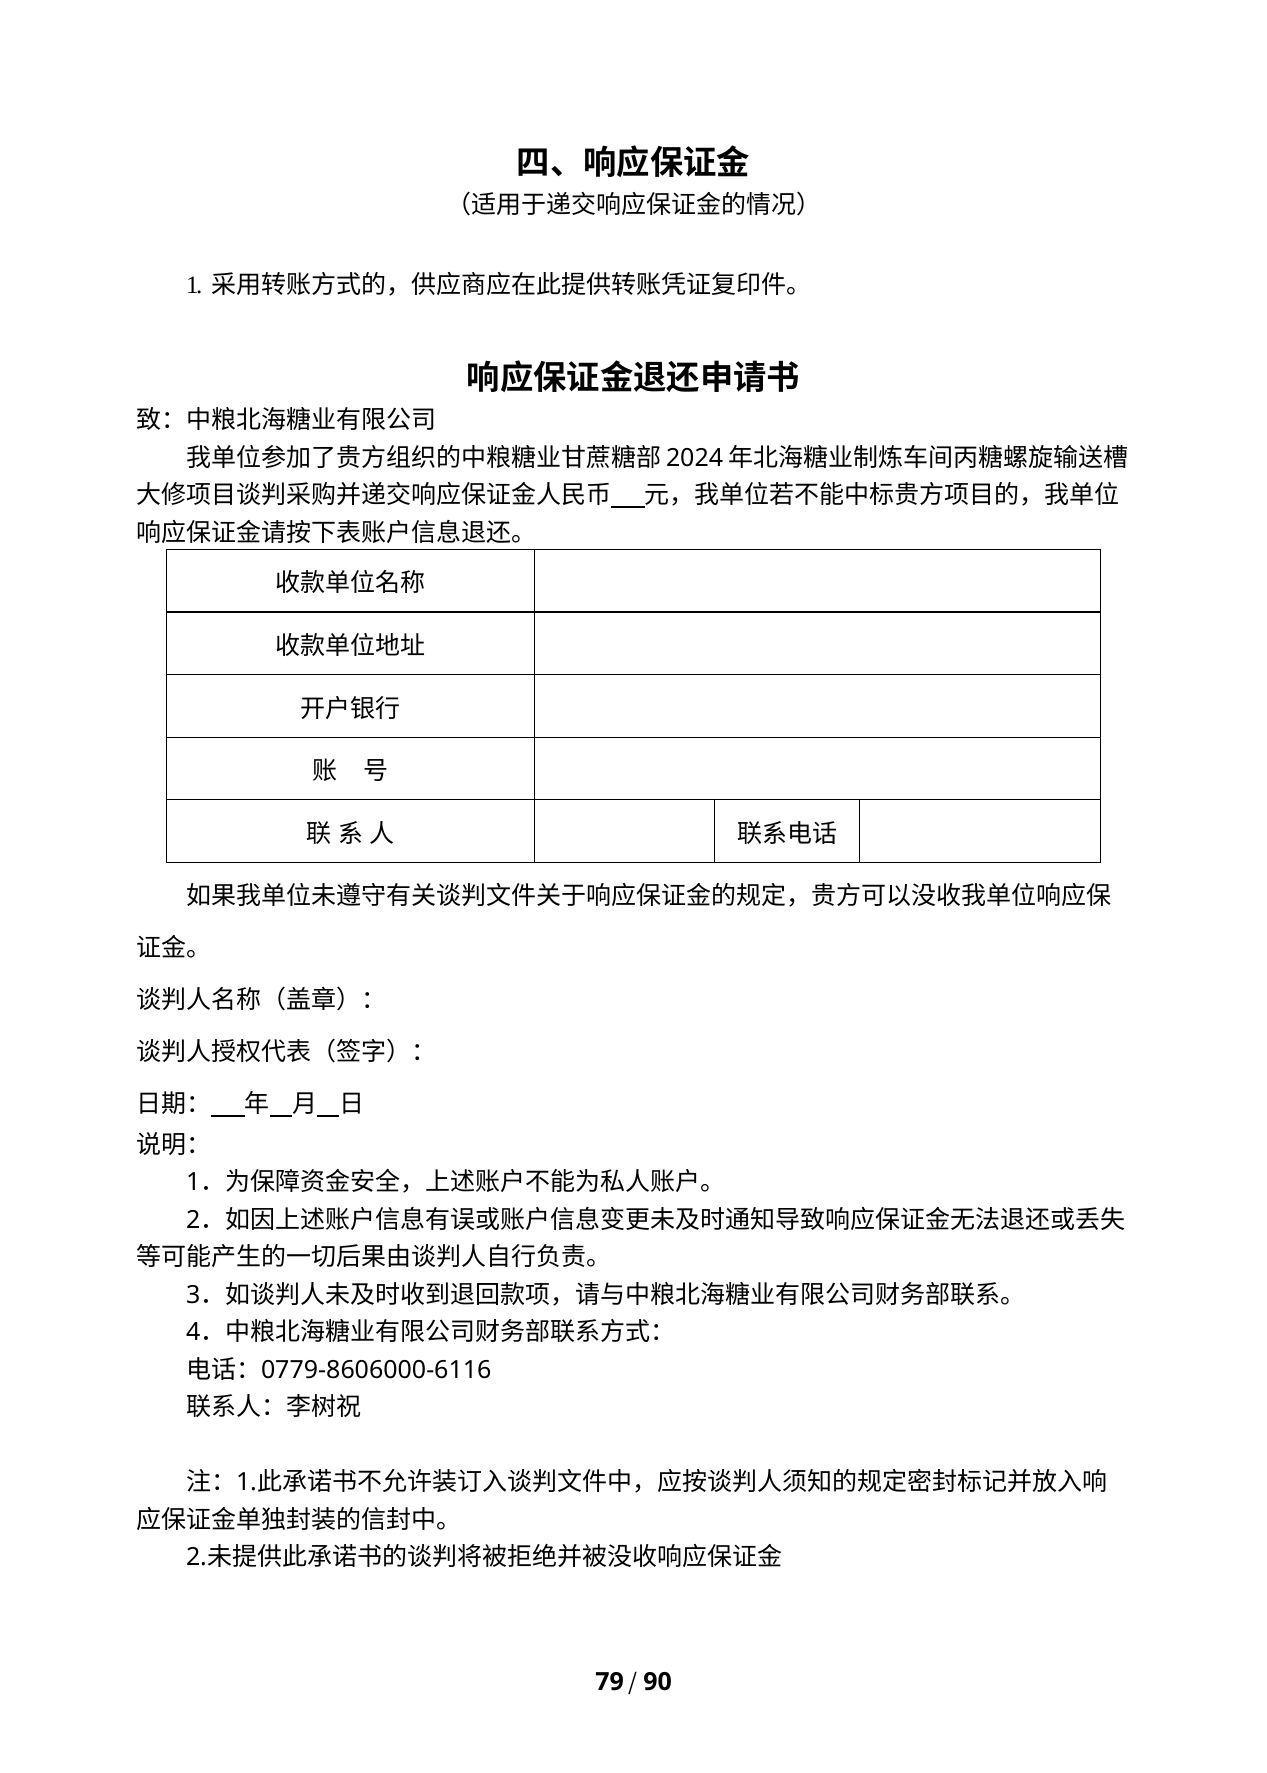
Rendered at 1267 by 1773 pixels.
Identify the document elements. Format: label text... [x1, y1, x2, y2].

text 我单位参加了贵方组织的中粮糖业甘蔗糖部2024年北海糖业制炼车间丙糖螺旋输送槽大修项目谈判采购并递交响应保证金人民币 元，我单位若不能中标贵方项目的，我单位响应保证金请按下表账户信息退还。 [136, 436, 1131, 549]
table_cell [535, 800, 714, 862]
table_cell 联 系 人 [167, 800, 534, 862]
table_cell 账 号 [167, 738, 534, 799]
subtitle 四、响应保证金 [136, 136, 1131, 184]
text 1．为保障资金安全，上述账户不能为私人账户。 [136, 1161, 1131, 1198]
table_cell [860, 800, 1100, 862]
text 3．如谈判人未及时收到退回款项，请与中粮北海糖业有限公司财务部联系。 [136, 1273, 1131, 1311]
text 响应保证金退还申请书 [136, 351, 1131, 399]
text 2．如因上述账户信息有误或账户信息变更未及时通知导致响应保证金无法退还或丢失等可能产生的一切后果由谈判人自行负责。 [136, 1198, 1131, 1273]
text 注：1.此承诺书不允许装订入谈判文件中，应按谈判人须知的规定密封标记并放入响应保证金单独封装的信封中。 [136, 1461, 1131, 1536]
table_cell 收款单位地址 [167, 613, 534, 674]
text 2.未提供此承诺书的谈判将被拒绝并被没收响应保证金 [136, 1536, 1131, 1573]
table_header 收款单位名称 [167, 550, 534, 611]
text 日期： 年 月 日 [136, 1071, 1131, 1123]
table_cell 开户银行 [167, 675, 534, 737]
table_cell [535, 738, 1100, 799]
text 谈判人授权代表（签字）： [136, 1019, 1131, 1071]
table_cell [535, 675, 1100, 737]
text 电话：0779-8606000-6116 [136, 1348, 1131, 1386]
text 联系人：李树祝 [136, 1386, 1131, 1423]
text 如果我单位未遵守有关谈判文件关于响应保证金的规定，贵方可以没收我单位响应保证金。 [136, 863, 1131, 967]
text 谈判人名称（盖章）： [136, 967, 1131, 1019]
text 说明： [136, 1123, 1131, 1161]
table_cell 联系电话 [715, 800, 859, 862]
text 致：中粮北海糖业有限公司 [136, 399, 1131, 436]
list 采用转账方式的，供应商应在此提供转账凭证复印件。 [136, 265, 1131, 301]
table_cell [535, 613, 1100, 674]
table_header [535, 550, 1100, 611]
text 4．中粮北海糖业有限公司财务部联系方式： [136, 1311, 1131, 1348]
text （适用于递交响应保证金的情况） [136, 184, 1131, 220]
